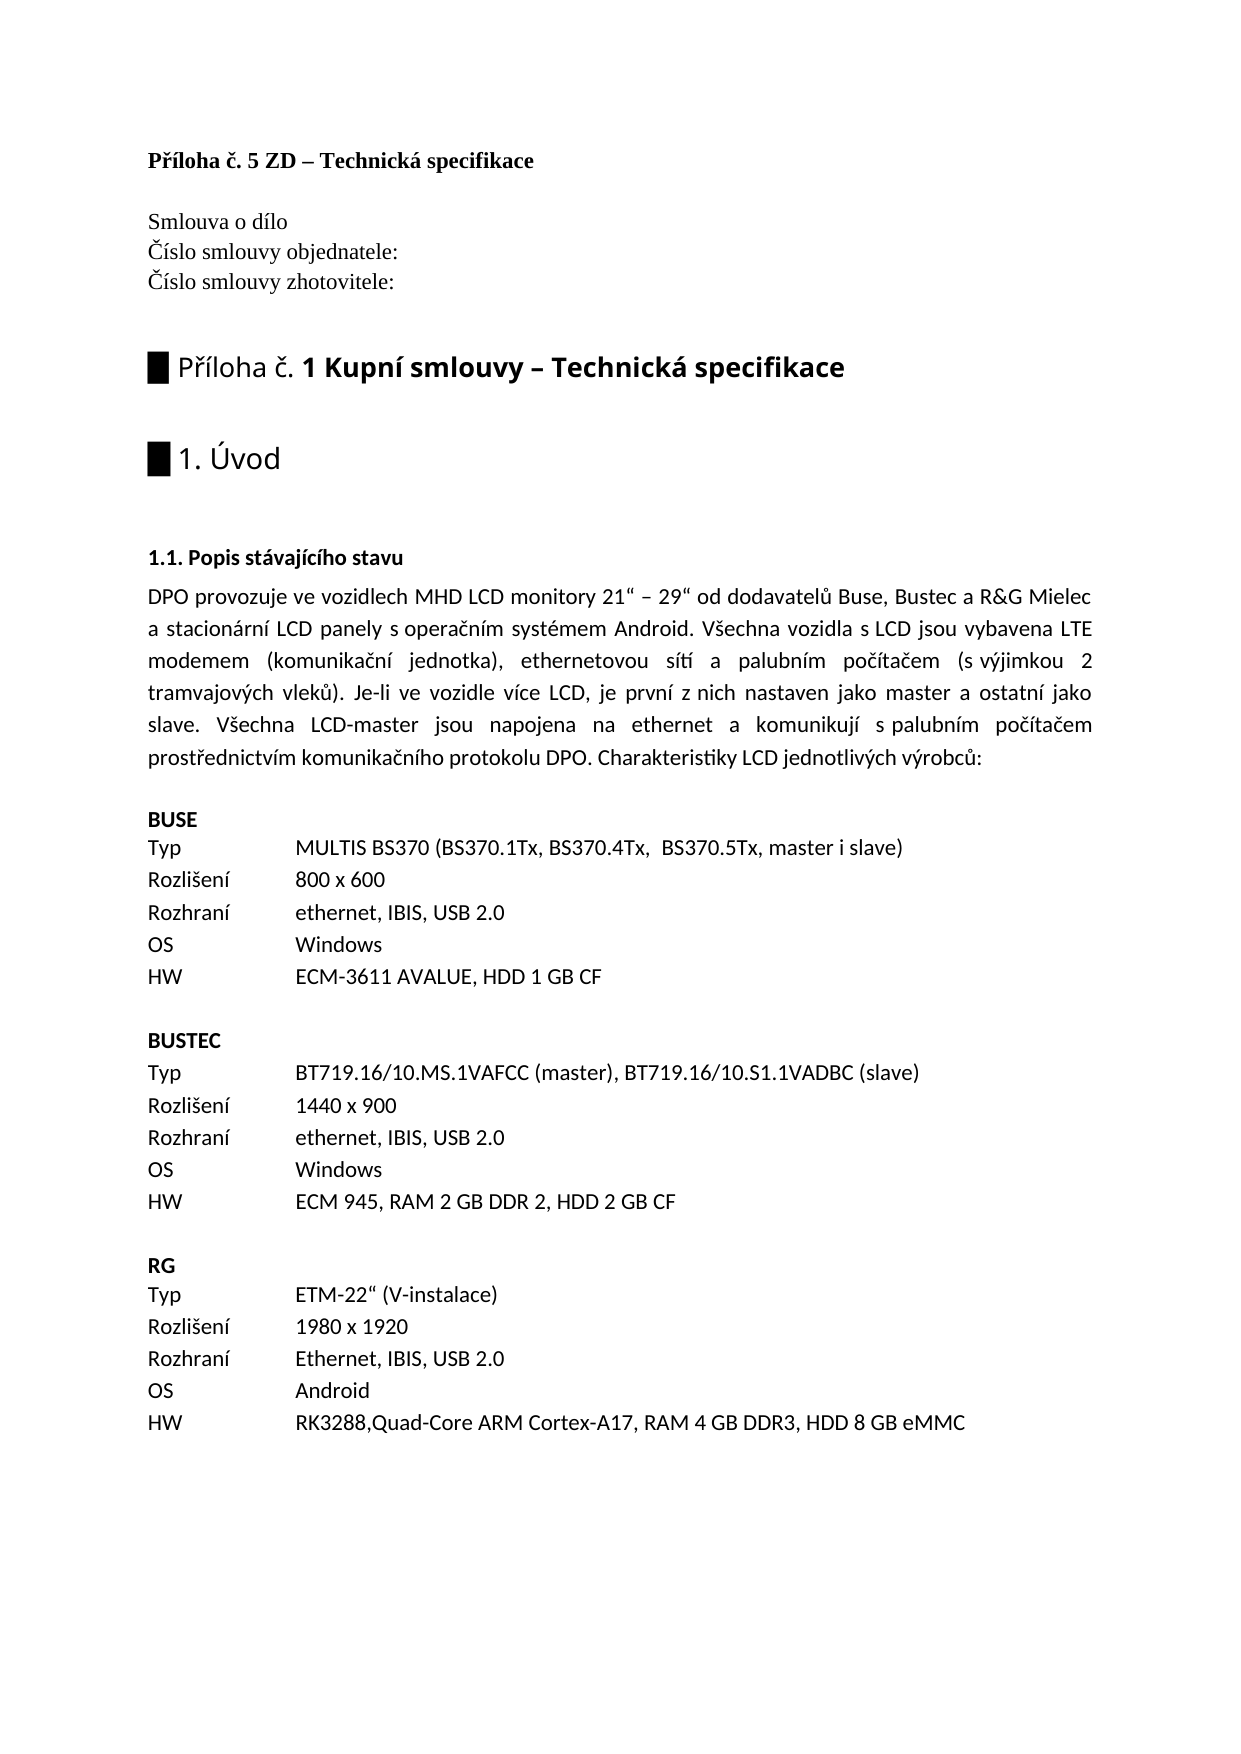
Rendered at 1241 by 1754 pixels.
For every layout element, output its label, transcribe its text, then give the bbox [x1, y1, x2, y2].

text Rozlišení 1980 x 1920 [148, 1312, 1093, 1340]
text OS Windows [148, 930, 1093, 958]
subtitle 1. Úvod [148, 438, 1093, 478]
text OS Windows [148, 1155, 1093, 1183]
text Typ ETM-22“ (V-instalace) [148, 1280, 1093, 1308]
text Rozhraní Ethernet, IBIS, USB 2.0 [148, 1344, 1093, 1372]
text HW RK3288,Quad-Core ARM Cortex-A17, RAM 4 GB DDR3, HDD 8 GB eMMC [148, 1408, 1093, 1436]
text Smlouva o dílo [148, 208, 1093, 234]
text BUSTEC [148, 1026, 1093, 1054]
text Příloha č. 5 ZD – Technická specifikace [148, 148, 1093, 174]
text Rozlišení 1440 x 900 [148, 1091, 1093, 1119]
text Číslo smlouvy objednatele: [148, 238, 1093, 264]
text Rozlišení 800 x 600 [148, 865, 1093, 893]
text HW ECM 945, RAM 2 GB DDR 2, HDD 2 GB CF [148, 1187, 1093, 1215]
text OS Android [148, 1376, 1093, 1404]
text Typ BT719.16/10.MS.1VAFCC (master), BT719.16/10.S1.1VADBC (slave) [148, 1058, 1093, 1087]
text BUSE [148, 805, 1093, 833]
text Číslo smlouvy zhotovitele: [148, 268, 1093, 295]
text RG [148, 1252, 1093, 1280]
text Rozhraní ethernet, IBIS, USB 2.0 [148, 1123, 1093, 1151]
text DPO provozuje ve vozidlech MHD LCD monitory 21“ – 29“ od dodavatelů Buse, Bustec a R&G Mielec a stacionární LCD panely s operačním systémem Android. Všechna vozidla s LCD jsou vybavena LTE modemem (komunikační jednotka), ethernetovou sítí a palubním počítačem (s výjimkou 2 tramvajových vleků). Je-li ve vozidle více LCD, je první z nich nastaven jako master a ostatní jako slave. Všechna LCD-master jsou napojena na ethernet a komunikují s palubním počítačem prostřednictvím komunikačního protokolu DPO. Charakteristiky LCD jednotlivých výrobců: [148, 582, 1093, 771]
subtitle Příloha č. 1 Kupní smlouvy – Technická specifikace [148, 349, 1093, 386]
text Rozhraní ethernet, IBIS, USB 2.0 [148, 898, 1093, 926]
text Typ MULTIS BS370 (BS370.1Tx, BS370.4Tx, BS370.5Tx, master i slave) [148, 833, 1093, 861]
text HW ECM-3611 AVALUE, HDD 1 GB CF [148, 962, 1093, 990]
subtitle 1.1. Popis stávajícího stavu [148, 543, 1093, 571]
